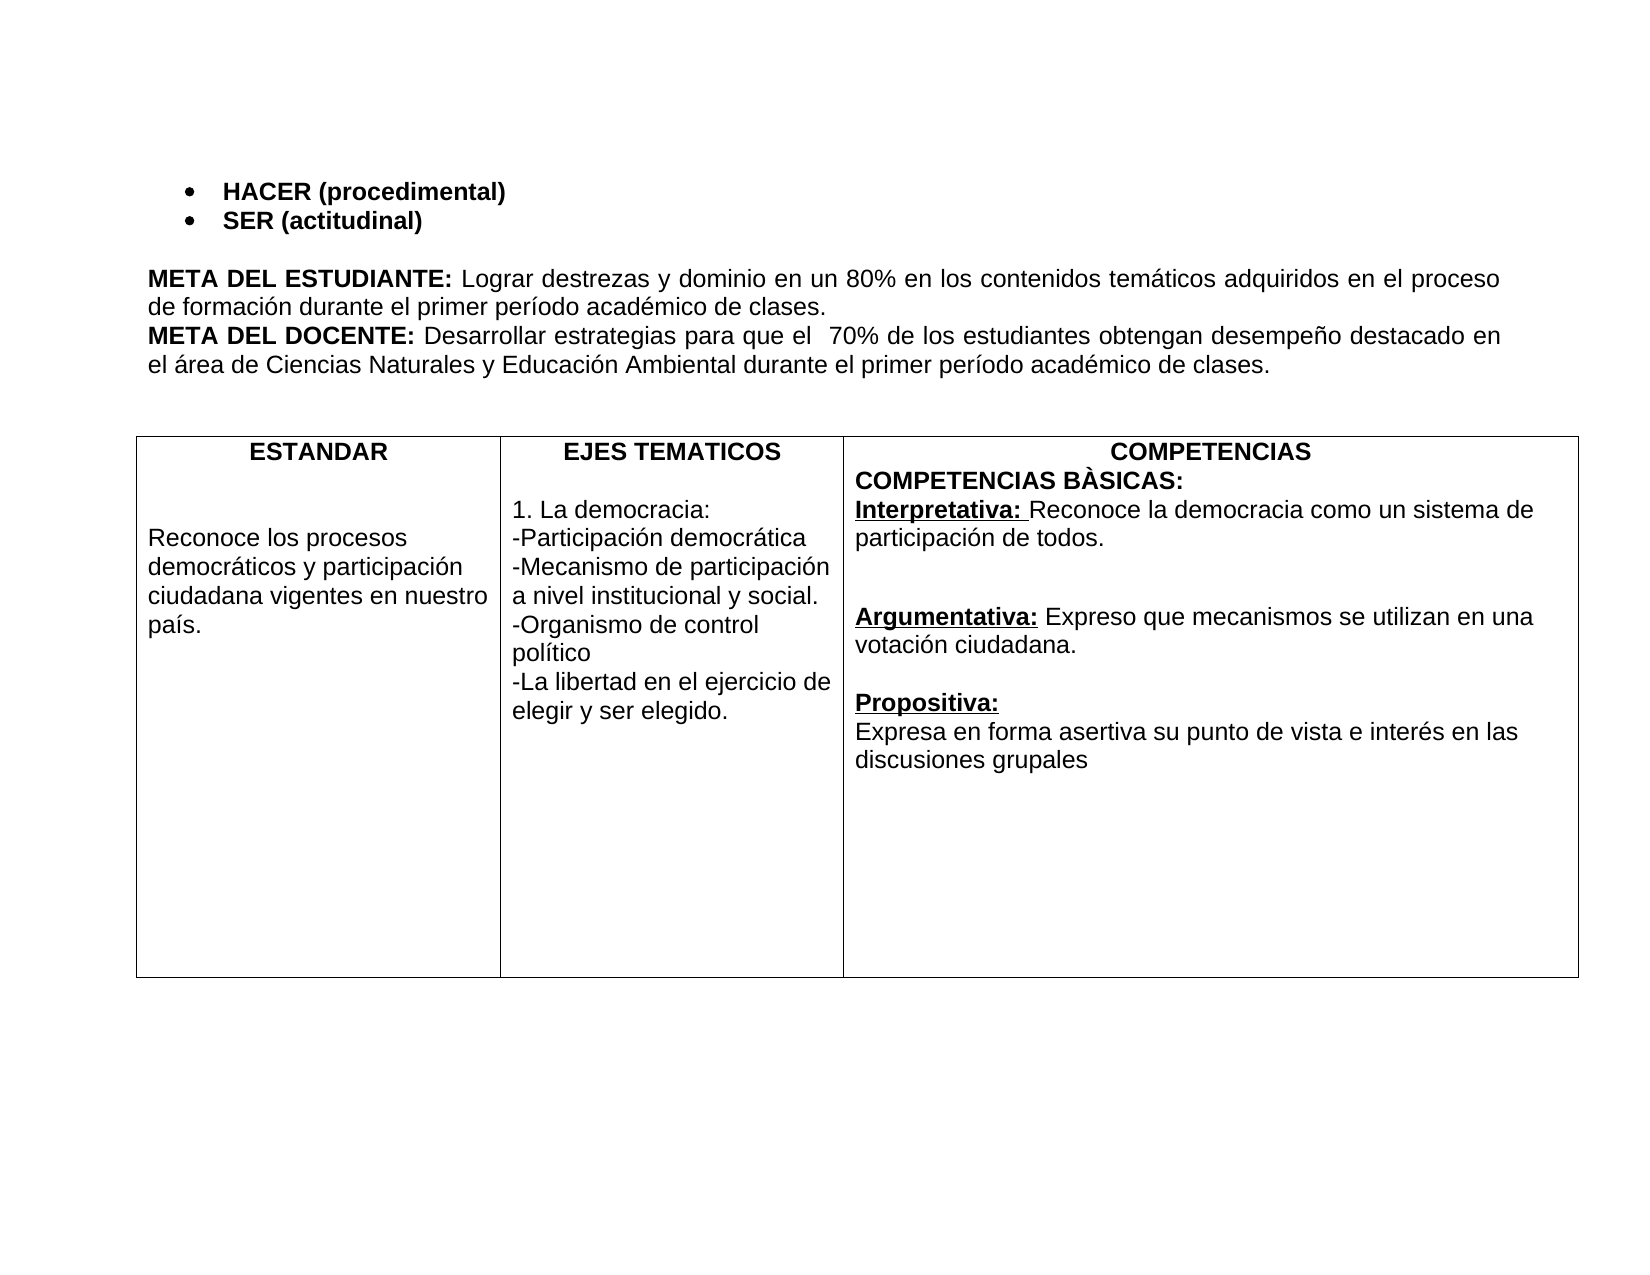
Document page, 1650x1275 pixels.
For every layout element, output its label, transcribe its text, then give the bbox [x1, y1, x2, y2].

text META DEL ESTUDIANTE: Lograr destrezas y dominio en un 80% en los contenidos temáticos adquiridos en el proceso de formación durante el primer período académico de clases. [148, 264, 1502, 321]
table_header COMPETENCIAS COMPETENCIAS BÀSICAS: Interpretativa: Reconoce la democracia como un sistema de participación de todos. Argumentativa: Expreso que mecanismos se utilizan en una votación ciudadana. Propositiva: Expresa en forma asertiva su punto de vista e interés en las discusiones grupales [844, 437, 1578, 977]
list HACER (procedimental) [185, 177, 1502, 206]
list SER (actitudinal) [185, 206, 1502, 235]
table_header EJES TEMATICOS 1. La democracia: -Participación democrática -Mecanismo de participación a nivel institucional y social. -Organismo de control político -La libertad en el ejercicio de elegir y ser elegido. [501, 437, 843, 977]
text META DEL DOCENTE: Desarrollar estrategias para que el 70% de los estudiantes obtengan desempeño destacado en el área de Ciencias Naturales y Educación Ambiental durante el primer período académico de clases. [148, 321, 1502, 379]
table_header ESTANDAR Reconoce los procesos democráticos y participación ciudadana vigentes en nuestro país. [137, 437, 500, 977]
